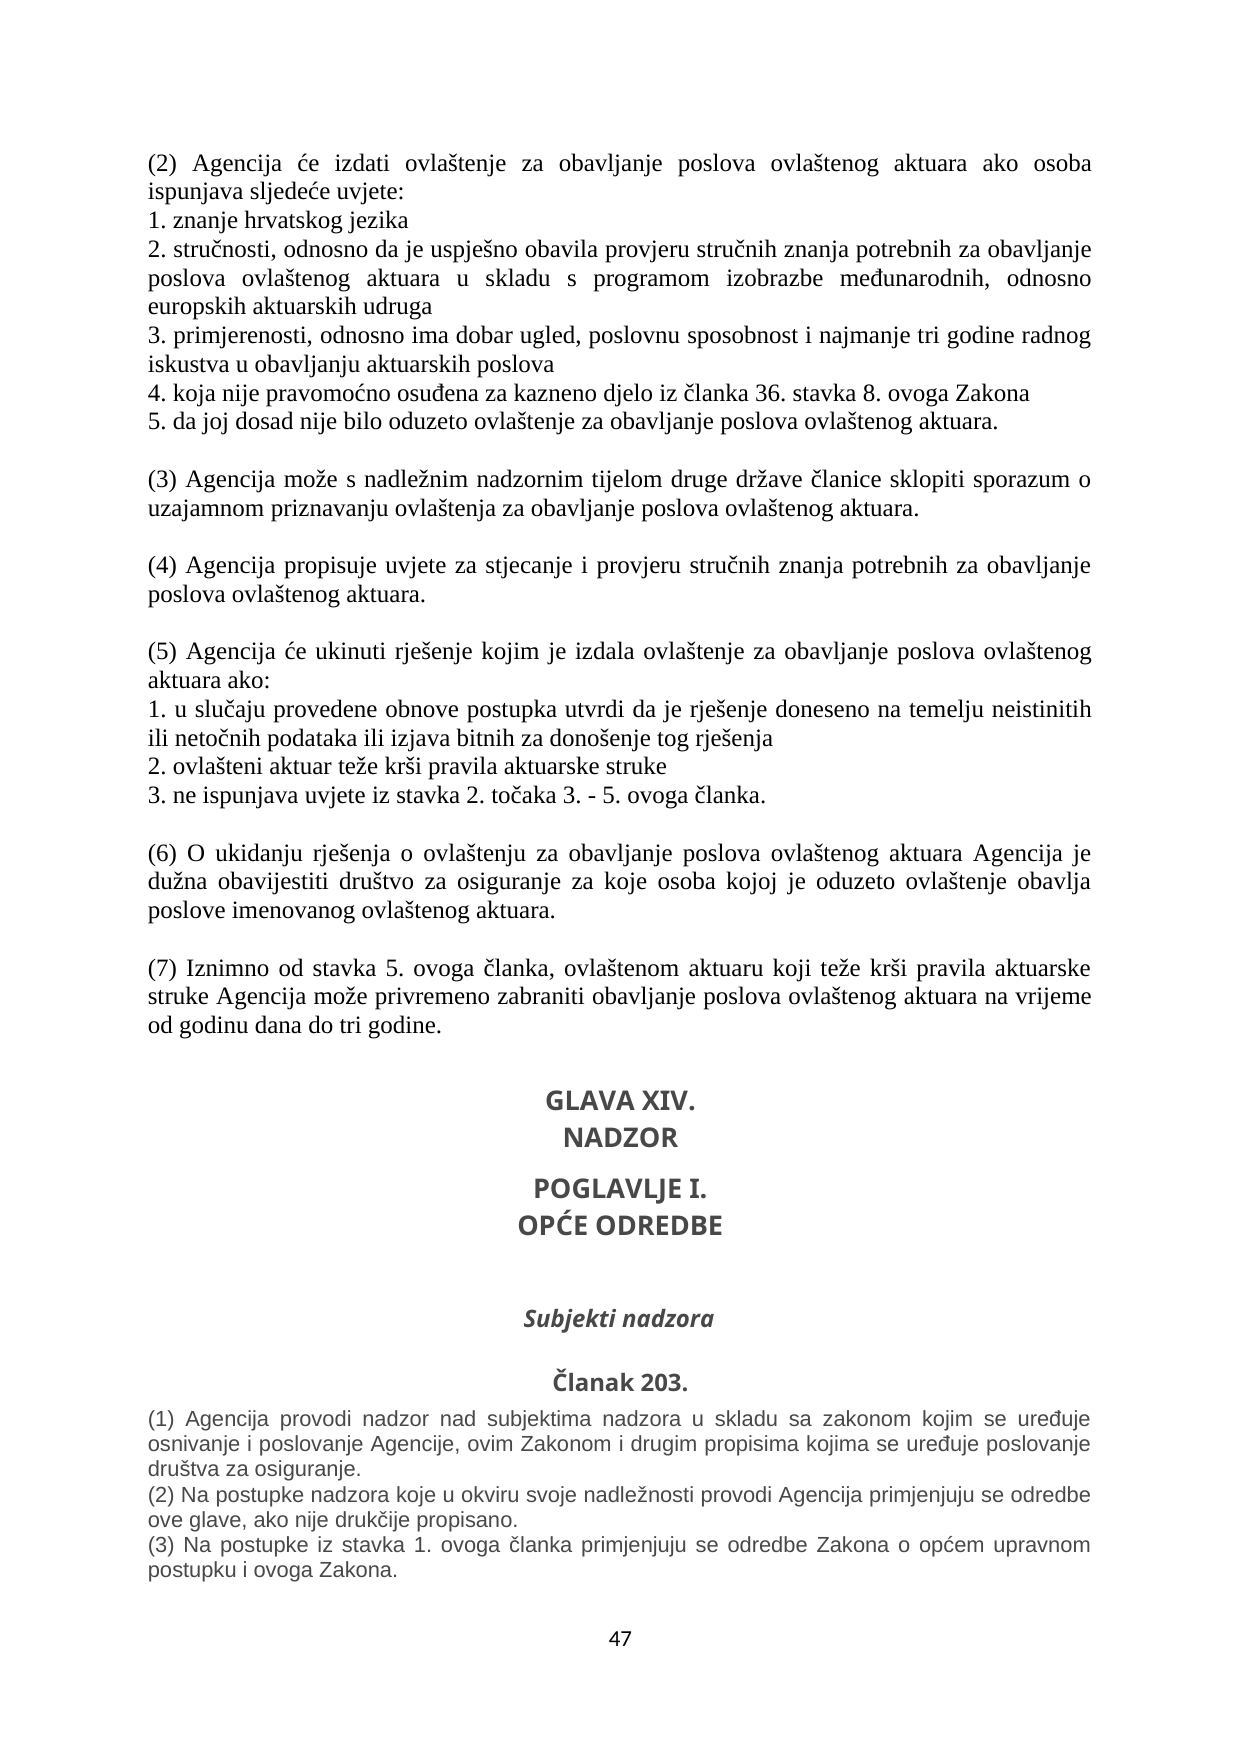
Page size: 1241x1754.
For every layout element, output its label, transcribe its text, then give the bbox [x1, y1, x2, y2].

text (2) Na postupke nadzora koje u okviru svoje nadležnosti provodi Agencija primjenjuju se odredbe ove glave, ako nije drukčije propisano. [148, 1482, 1093, 1532]
text Članak 203. [148, 1366, 1093, 1398]
text 1. znanje hrvatskog jezika [148, 205, 1093, 234]
text 3. ne ispunjava uvjete iz stavka 2. točaka 3. - 5. ovoga članka. [148, 780, 1093, 809]
text 1. u slučaju provedene obnove postupka utvrdi da je rješenje doneseno na temelju neistinitih ili netočnih podataka ili izjava bitnih za donošenje tog rješenja [148, 694, 1093, 751]
text (3) Agencija može s nadležnim nadzornim tijelom druge države članice sklopiti sporazum o uzajamnom priznavanju ovlaštenja za obavljanje poslova ovlaštenog aktuara. [148, 464, 1093, 521]
text (3) Na postupke iz stavka 1. ovoga članka primjenjuju se odredbe Zakona o općem upravnom postupku i ovoga Zakona. [148, 1532, 1093, 1582]
text (5) Agencija će ukinuti rješenje kojim je izdala ovlaštenje za obavljanje poslova ovlaštenog aktuara ako: [148, 636, 1093, 694]
text 3. primjerenosti, odnosno ima dobar ugled, poslovnu sposobnost i najmanje tri godine radnog iskustva u obavljanju aktuarskih poslova [148, 320, 1093, 378]
text (2) Agencija će izdati ovlaštenje za obavljanje poslova ovlaštenog aktuara ako osoba ispunjava sljedeće uvjete: [148, 148, 1093, 205]
text 4. koja nije pravomoćno osuđena za kazneno djelo iz članka 36. stavka 8. ovoga Zakona [148, 378, 1093, 406]
text 2. stručnosti, odnosno da je uspješno obavila provjeru stručnih znanja potrebnih za obavljanje poslova ovlaštenog aktuara u skladu s programom izobrazbe međunarodnih, odnosno europskih aktuarskih udruga [148, 234, 1093, 320]
text (7) Iznimno od stavka 5. ovoga članka, ovlaštenom aktuaru koji teže krši pravila aktuarske struke Agencija može privremeno zabraniti obavljanje poslova ovlaštenog aktuara na vrijeme od godinu dana do tri godine. [148, 953, 1093, 1039]
text Subjekti nadzora [148, 1302, 1093, 1334]
text GLAVA XIV. NADZOR [148, 1082, 1093, 1155]
text 5. da joj dosad nije bilo oduzeto ovlaštenje za obavljanje poslova ovlaštenog aktuara. [148, 406, 1093, 435]
text (4) Agencija propisuje uvjete za stjecanje i provjeru stručnih znanja potrebnih za obavljanje poslova ovlaštenog aktuara. [148, 550, 1093, 608]
text POGLAVLJE I. OPĆE ODREDBE [148, 1169, 1093, 1243]
text 2. ovlašteni aktuar teže krši pravila aktuarske struke [148, 751, 1093, 780]
text (6) O ukidanju rješenja o ovlaštenju za obavljanje poslova ovlaštenog aktuara Agencija je dužna obavijestiti društvo za osiguranje za koje osoba kojoj je oduzeto ovlaštenje obavlja poslove imenovanog ovlaštenog aktuara. [148, 838, 1093, 924]
text (1) Agencija provodi nadzor nad subjektima nadzora u skladu sa zakonom kojim se uređuje osnivanje i poslovanje Agencije, ovim Zakonom i drugim propisima kojima se uređuje poslovanje društva za osiguranje. [148, 1406, 1093, 1482]
